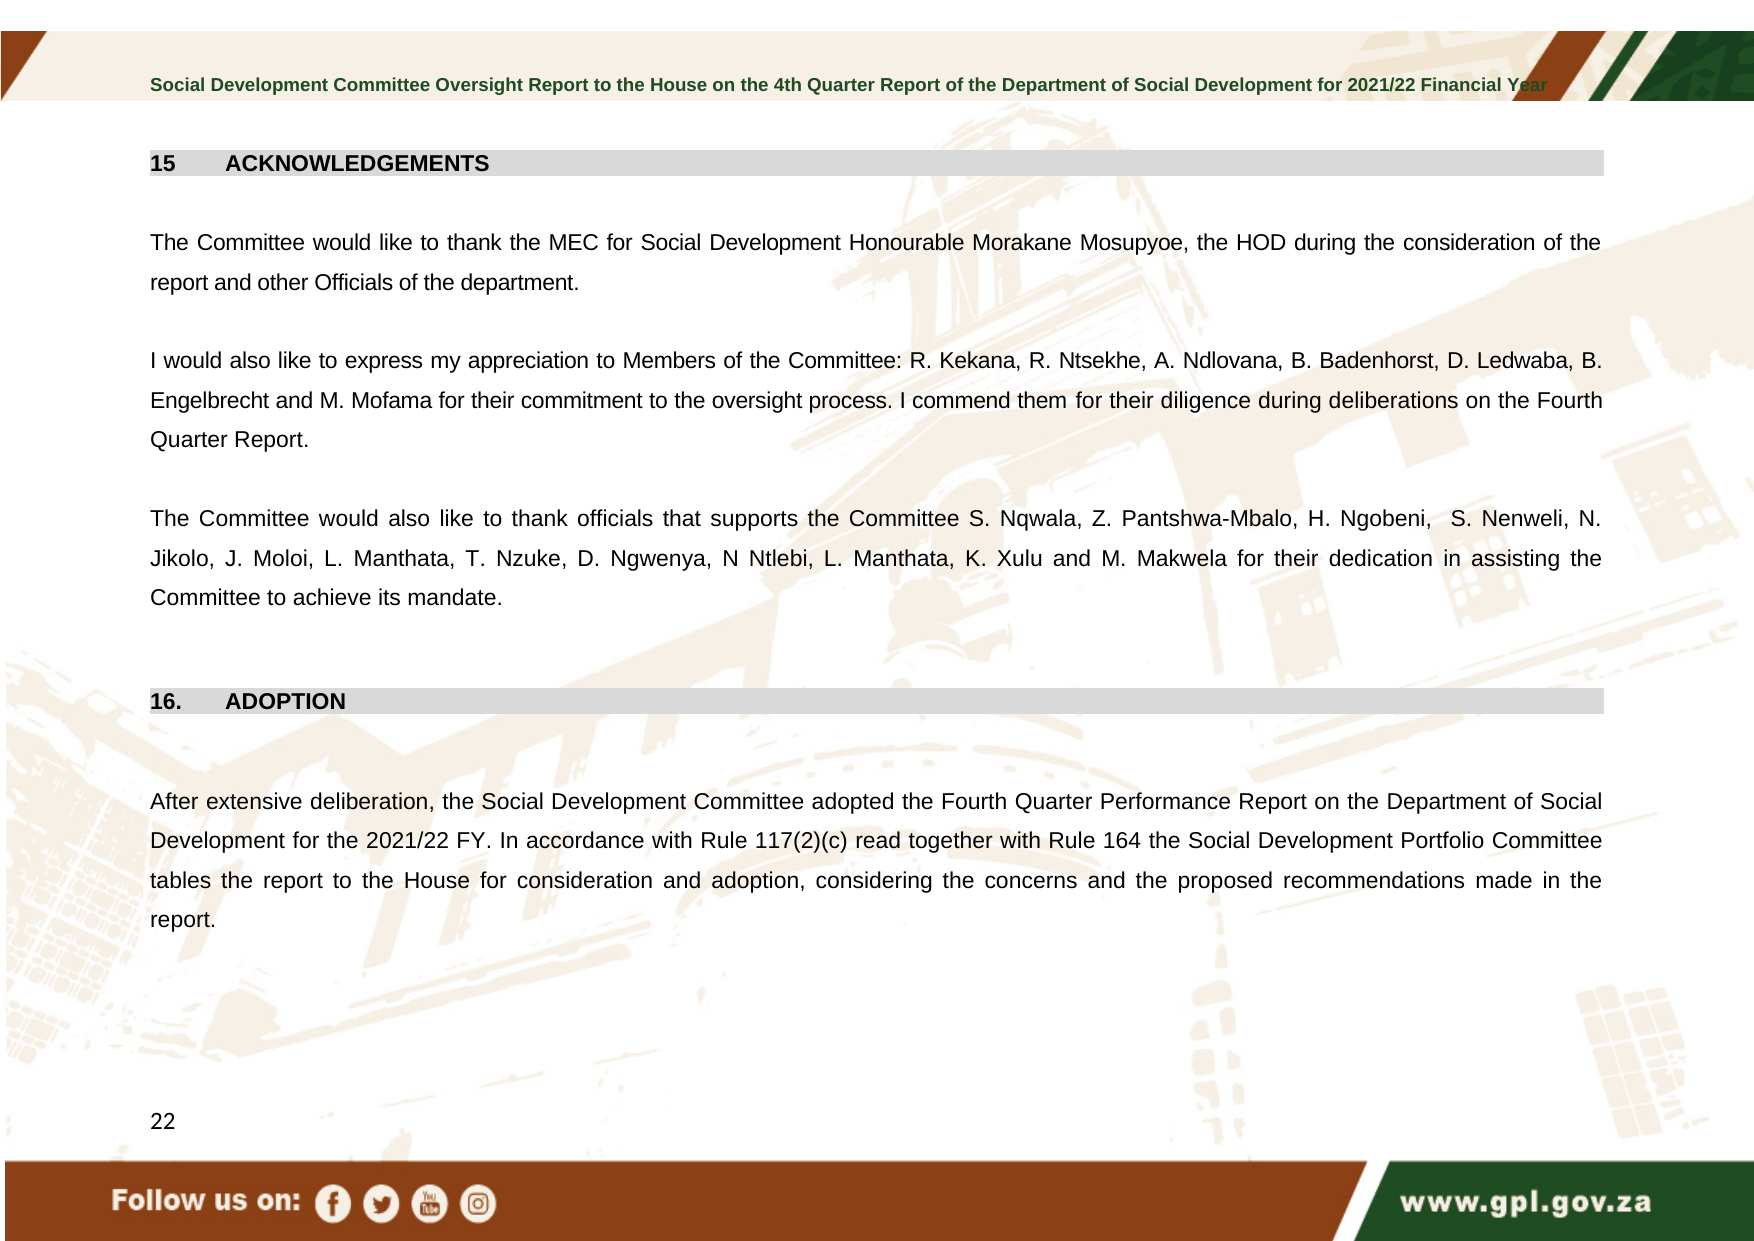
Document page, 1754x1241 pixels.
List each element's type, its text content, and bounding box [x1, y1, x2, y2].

text The Committee would also like to thank officials that supports the Committee S. Nqwala, Z. Pantshwa-Mbalo, H. Ngobeni, S. Nenweli, N. Jikolo, J. Moloi, L. Manthata, T. Nzuke, D. Ngwenya, N Ntlebi, L. Manthata, K. Xulu and M. Makwela for their dedication in assisting the Committee to achieve its mandate. [150, 505, 1604, 611]
picture [0, 31, 1754, 1241]
text The Committee would like to thank the MEC for Social Development Honourable Morakane Mosupyoe, the HOD during the consideration of the report and other Officials of the department. [150, 229, 1604, 295]
text After extensive deliberation, the Social Development Committee adopted the Fourth Quarter Performance Report on the Department of Social Development for the 2021/22 FY. In accordance with Rule 117(2)(c) read together with Rule 164 the Social Development Portfolio Committee tables the report to the House for consideration and adoption, considering the concerns and the proposed recommendations made in the report. [150, 788, 1604, 933]
subtitle 15 ACKNOWLEDGEMENTS [150, 150, 1604, 176]
text I would also like to express my appreciation to Members of the Committee: R. Kekana, R. Ntsekhe, A. Ndlovana, B. Badenhorst, D. Ledwaba, B. Engelbrecht and M. Mofama for their commitment to the oversight process. I commend them for their diligence during deliberations on the Fourth Quarter Report. [150, 347, 1604, 453]
subtitle 16. ADOPTION [150, 688, 1604, 714]
